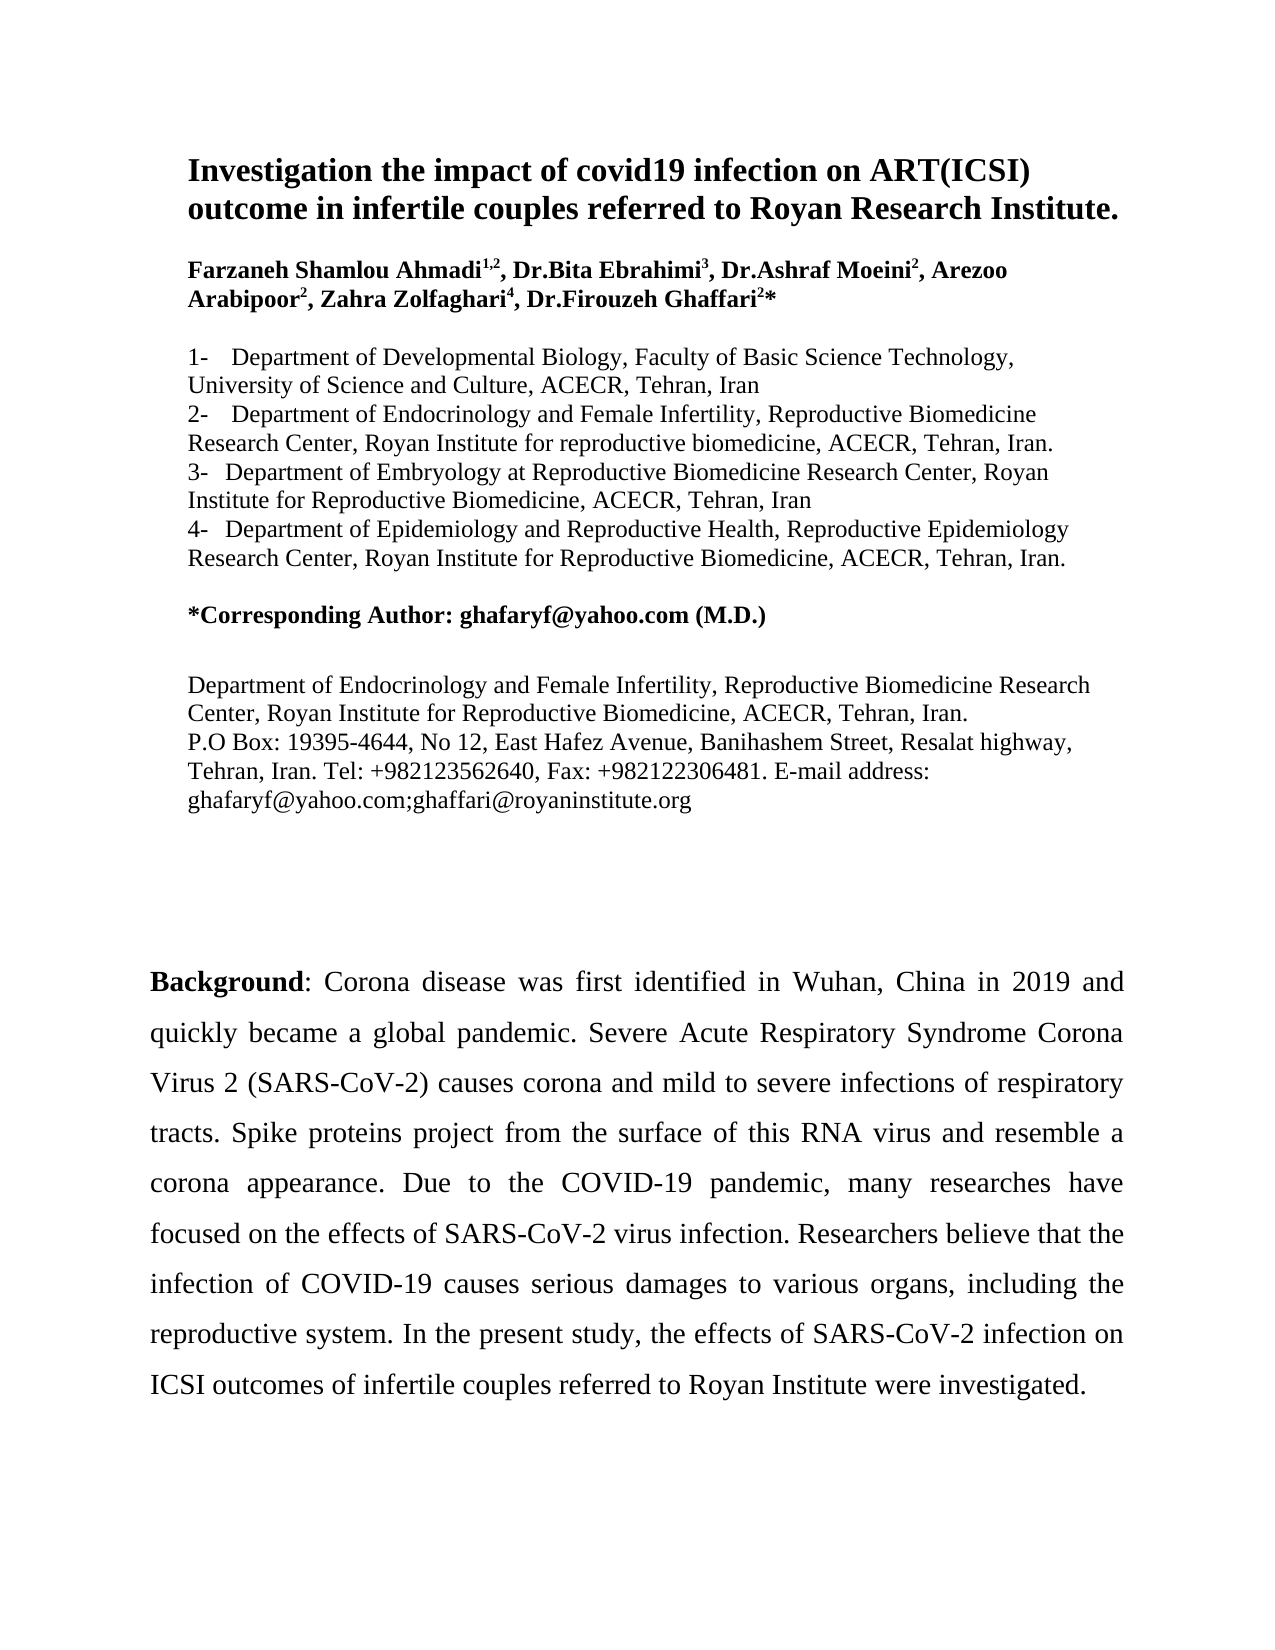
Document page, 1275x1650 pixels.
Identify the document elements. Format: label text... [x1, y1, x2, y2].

text P.O Box: 19395-4644, No 12, East Hafez Avenue, Banihashem Street, Resalat highway, Tehran, Iran. Tel: +982123562640, Fax: +982122306481. E-mail address: ghafaryf@yahoo.com;ghaffari@royaninstitute.org [187, 727, 1125, 813]
text 1- Department of Developmental Biology, Faculty of Basic Science Technology, University of Science and Culture, ACECR, Tehran, Iran [187, 342, 1125, 399]
text 2- Department of Endocrinology and Female Infertility, Reproductive Biomedicine Research Center, Royan Institute for reproductive biomedicine, ACECR, Tehran, Iran. [187, 399, 1125, 457]
text *Corresponding Author: ghafaryf@yahoo.com (M.D.) [187, 600, 1090, 628]
text Farzaneh Shamlou Ahmadi1,2, Dr.Bita Ebrahimi3, Dr.Ashraf Moeini2, Arezoo Arabipoor2, Zahra Zolfaghari4, Dr.Firouzeh Ghaffari2* [187, 255, 1125, 313]
text Investigation the impact of covid19 infection on ART(ICSI) outcome in infertile couples referred to Royan Research Institute. [187, 150, 1125, 227]
text Department of Endocrinology and Female Infertility, Reproductive Biomedicine Research Center, Royan Institute for Reproductive Biomedicine, ACECR, Tehran, Iran. [187, 670, 1125, 727]
text 4- Department of Epidemiology and Reproductive Health, Reproductive Epidemiology Research Center, Royan Institute for Reproductive Biomedicine, ACECR, Tehran, Iran. [187, 514, 1125, 572]
text Background: Corona disease was first identified in Wuhan, China in 2019 and quickly became a global pandemic. Severe Acute Respiratory Syndrome Corona Virus 2 (SARS-CoV-2) causes corona and mild to severe infections of respiratory tracts. Spike proteins project from the surface of this RNA virus and resemble a corona appearance. Due to the COVID-19 pandemic, many researches have focused on the effects of SARS-CoV-2 virus infection. Researchers believe that the infection of COVID-19 causes serious damages to various organs, including the reproductive system. In the present study, the effects of SARS-CoV-2 infection on ICSI outcomes of infertile couples referred to Royan Institute were investigated. [150, 964, 1125, 1400]
text 3- Department of Embryology at Reproductive Biomedicine Research Center, Royan Institute for Reproductive Biomedicine, ACECR, Tehran, Iran [187, 457, 1125, 514]
